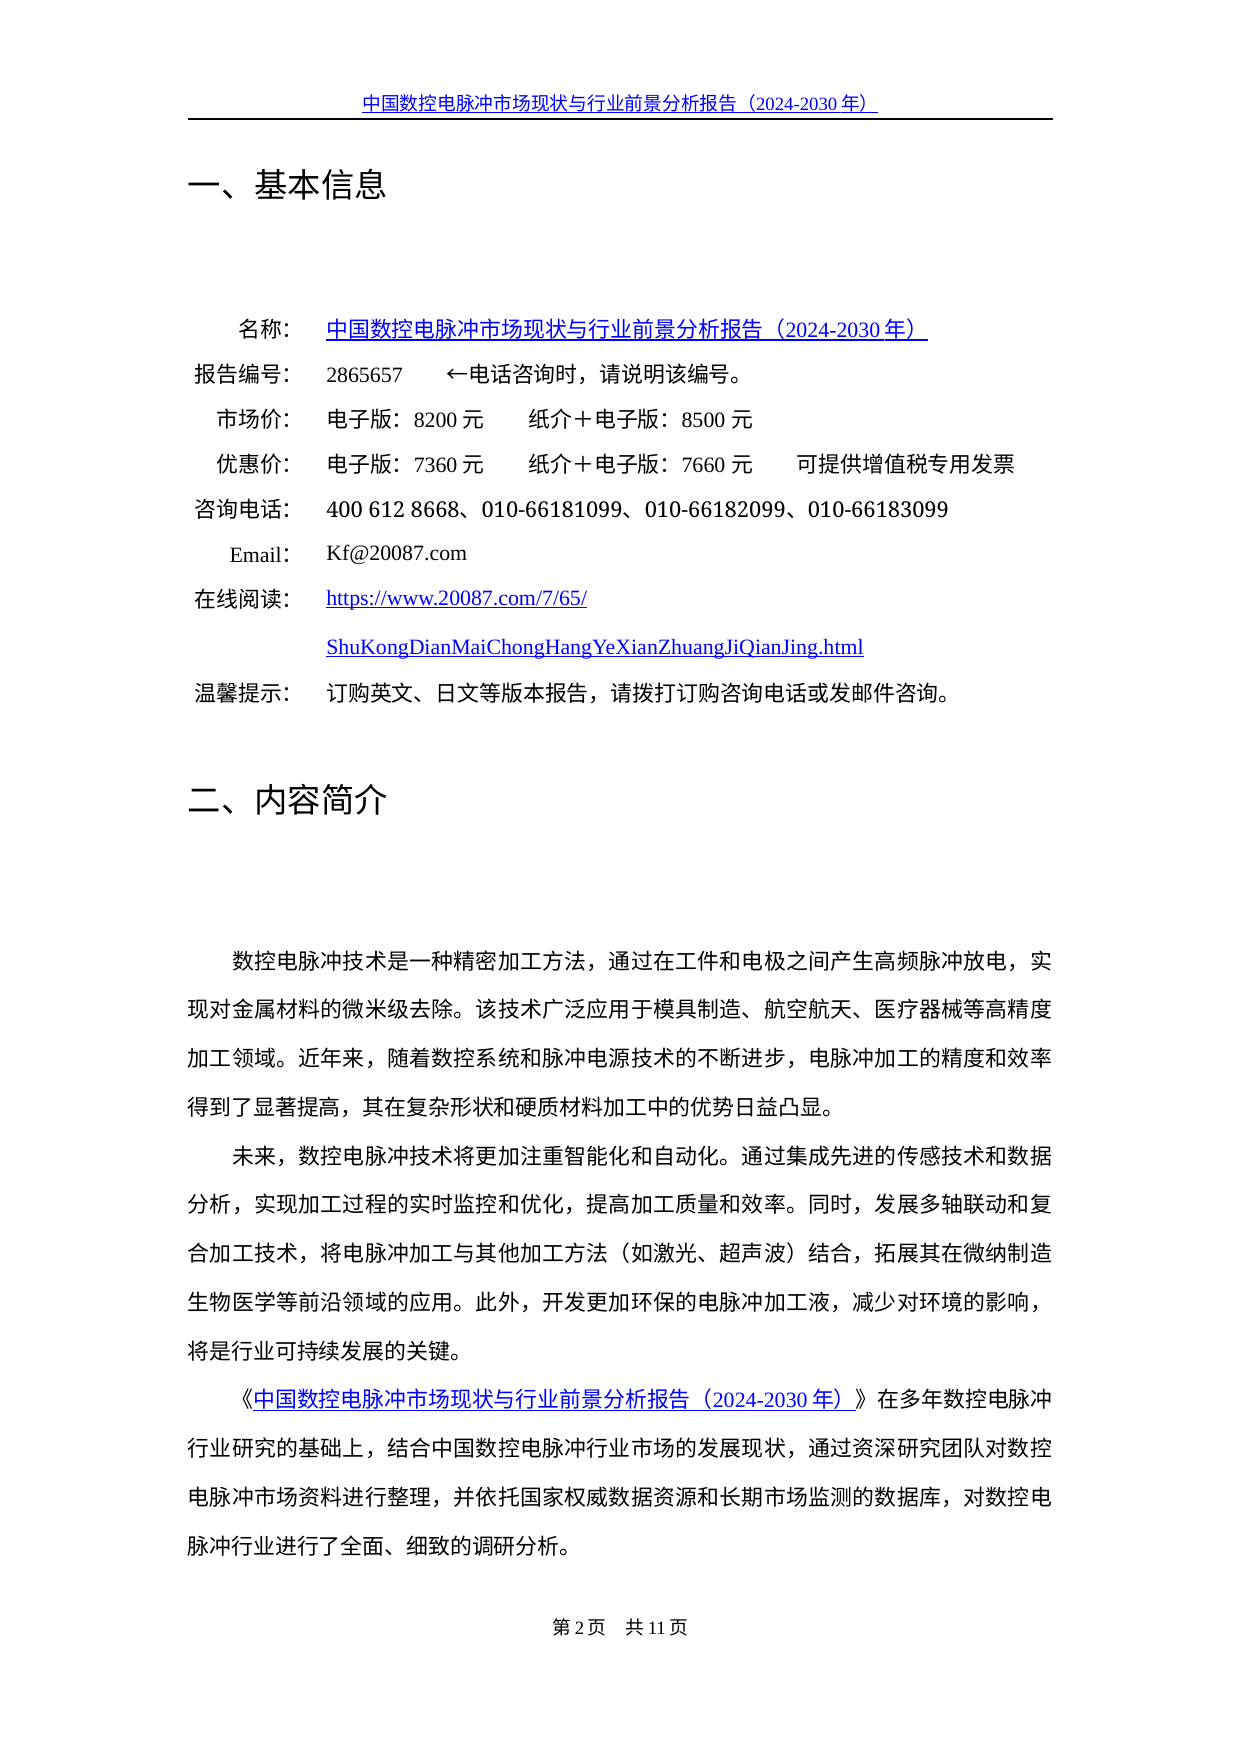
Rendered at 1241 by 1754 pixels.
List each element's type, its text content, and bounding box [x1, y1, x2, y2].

table_cell 2865657 ←电话咨询时，请说明该编号。 [315, 357, 1073, 402]
title 二、内容简介 [187, 766, 1053, 831]
table_cell 在线阅读： [167, 582, 315, 675]
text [187, 943, 1053, 1561]
table_header 中国数控电脉冲市场现状与行业前景分析报告（2024-2030年） [315, 312, 1073, 357]
table_cell Email： [167, 537, 315, 582]
table_cell 咨询电话： [167, 492, 315, 537]
table_cell 优惠价： [167, 447, 315, 492]
table_cell [315, 582, 1073, 675]
table_header 名称： [167, 312, 315, 357]
table_cell Kf@20087.com [315, 537, 1073, 582]
table_cell 电子版：7360 元 纸介＋电子版：7660 元 可提供增值税专用发票 [315, 447, 1073, 492]
table_cell 报告编号： [167, 357, 315, 402]
title 一、基本信息 [187, 150, 1053, 215]
table_cell 400 612 8668、010-66181099、010-66182099、010-66183099 [315, 492, 1073, 537]
table_cell 市场价： [167, 402, 315, 447]
table_cell 订购英文、日文等版本报告，请拨打订购咨询电话或发邮件咨询。 [315, 675, 1073, 720]
table_cell 温馨提示： [167, 675, 315, 720]
table_cell 电子版：8200 元 纸介＋电子版：8500 元 [315, 402, 1073, 447]
